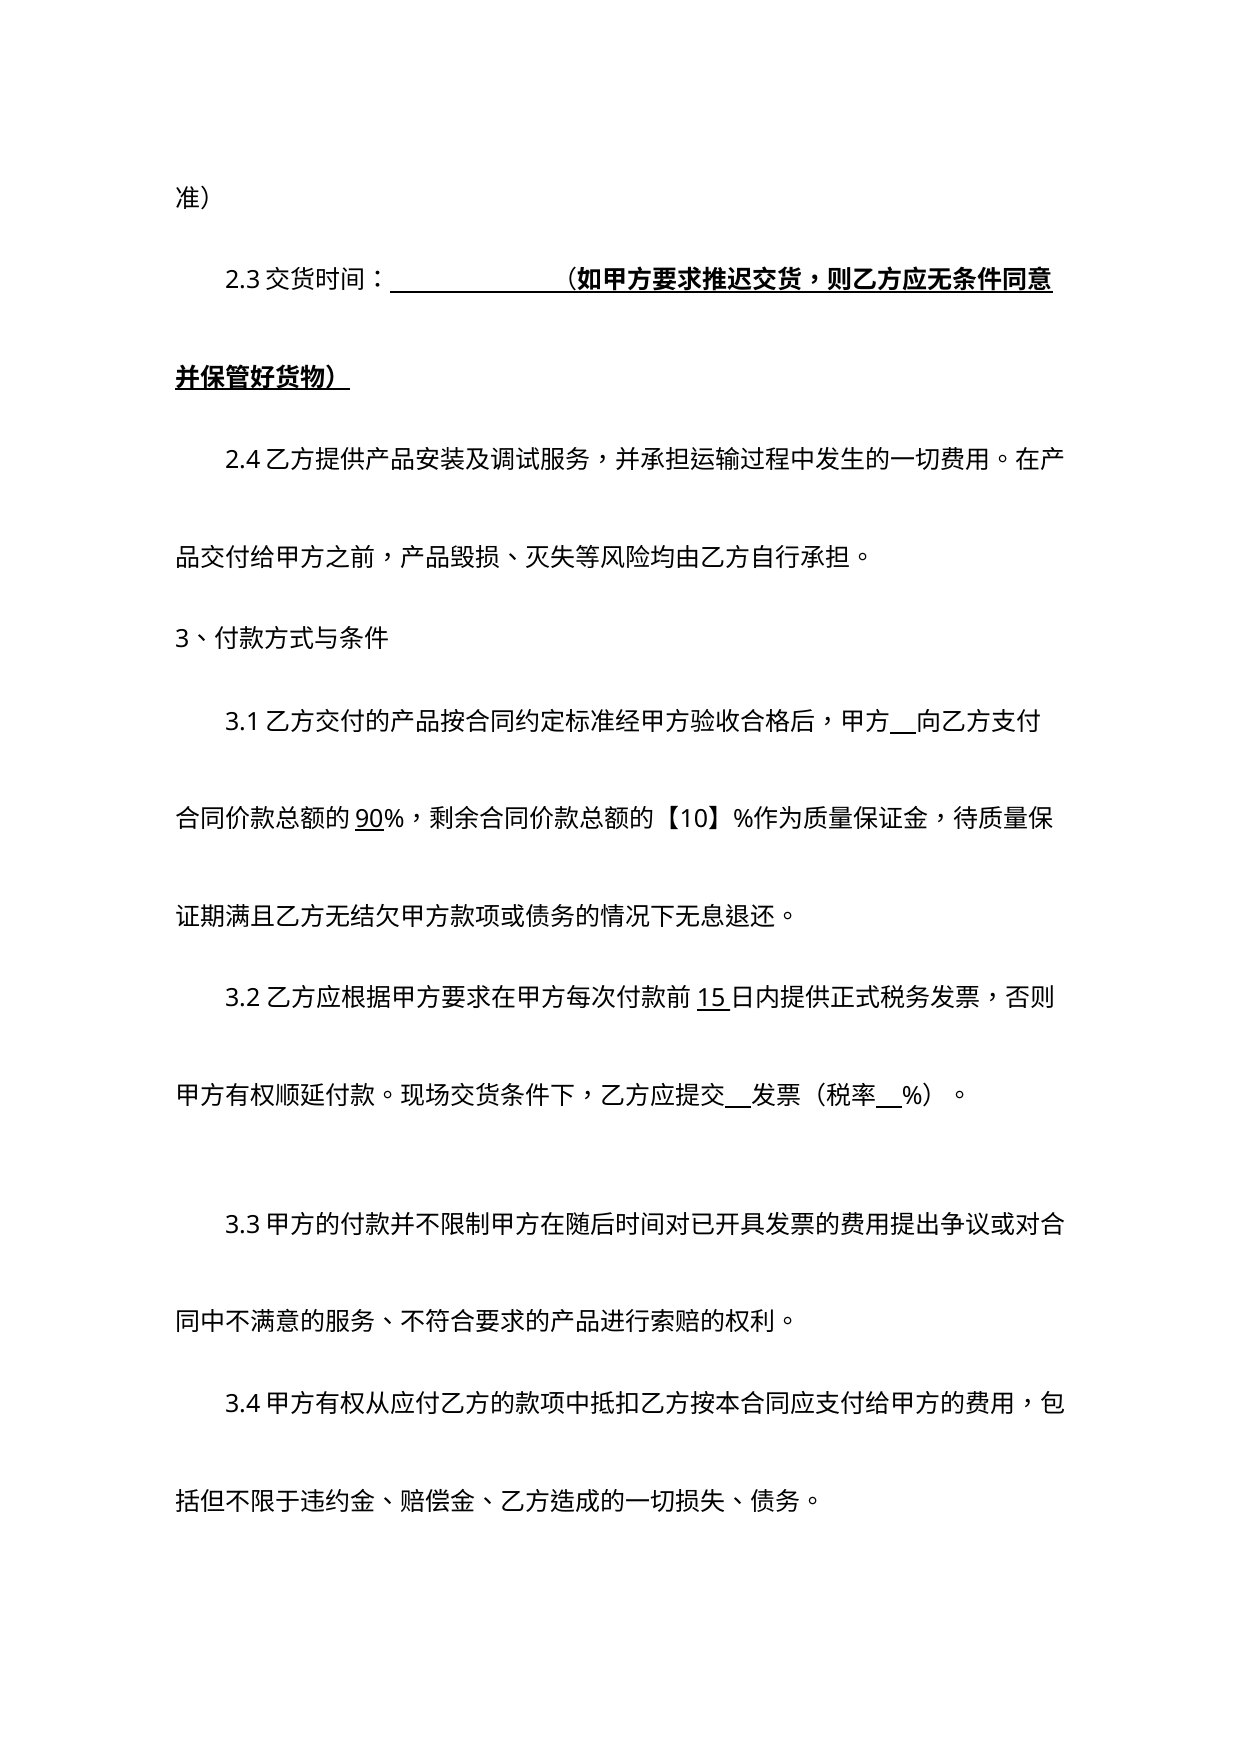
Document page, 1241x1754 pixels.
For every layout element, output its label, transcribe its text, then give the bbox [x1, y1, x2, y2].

text 3.3甲方的付款并不限制甲方在随后时间对已开具发票的费用提出争议或对合同中不满意的服务、不符合要求的产品进行索赔的权利。 [175, 1191, 1065, 1353]
text 3.4甲方有权从应付乙方的款项中抵扣乙方按本合同应支付给甲方的费用，包括但不限于违约金、赔偿金、乙方造成的一切损失、债务。 [175, 1371, 1065, 1533]
text 2.4乙方提供产品安装及调试服务，并承担运输过程中发生的一切费用。在产品交付给甲方之前，产品毁损、灭失等风险均由乙方自行承担。 [175, 426, 1065, 589]
text 2.3交货时间： （如甲方要求推迟交货，则乙方应无条件同意并保管好货物） [175, 247, 1065, 409]
text 3.2 乙方应根据甲方要求在甲方每次付款前15日内提供正式税务发票，否则甲方有权顺延付款。现场交货条件下，乙方应提交 发票（税率 %）。 [175, 965, 1065, 1127]
text 3、付款方式与条件 [175, 606, 1065, 671]
text 3.1乙方交付的产品按合同约定标准经甲方验收合格后，甲方 向乙方支付合同价款总额的90%，剩余合同价款总额的【10】%作为质量保证金，待质量保证期满且乙方无结欠甲方款项或债务的情况下无息退还。 [175, 688, 1065, 948]
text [175, 165, 1065, 230]
